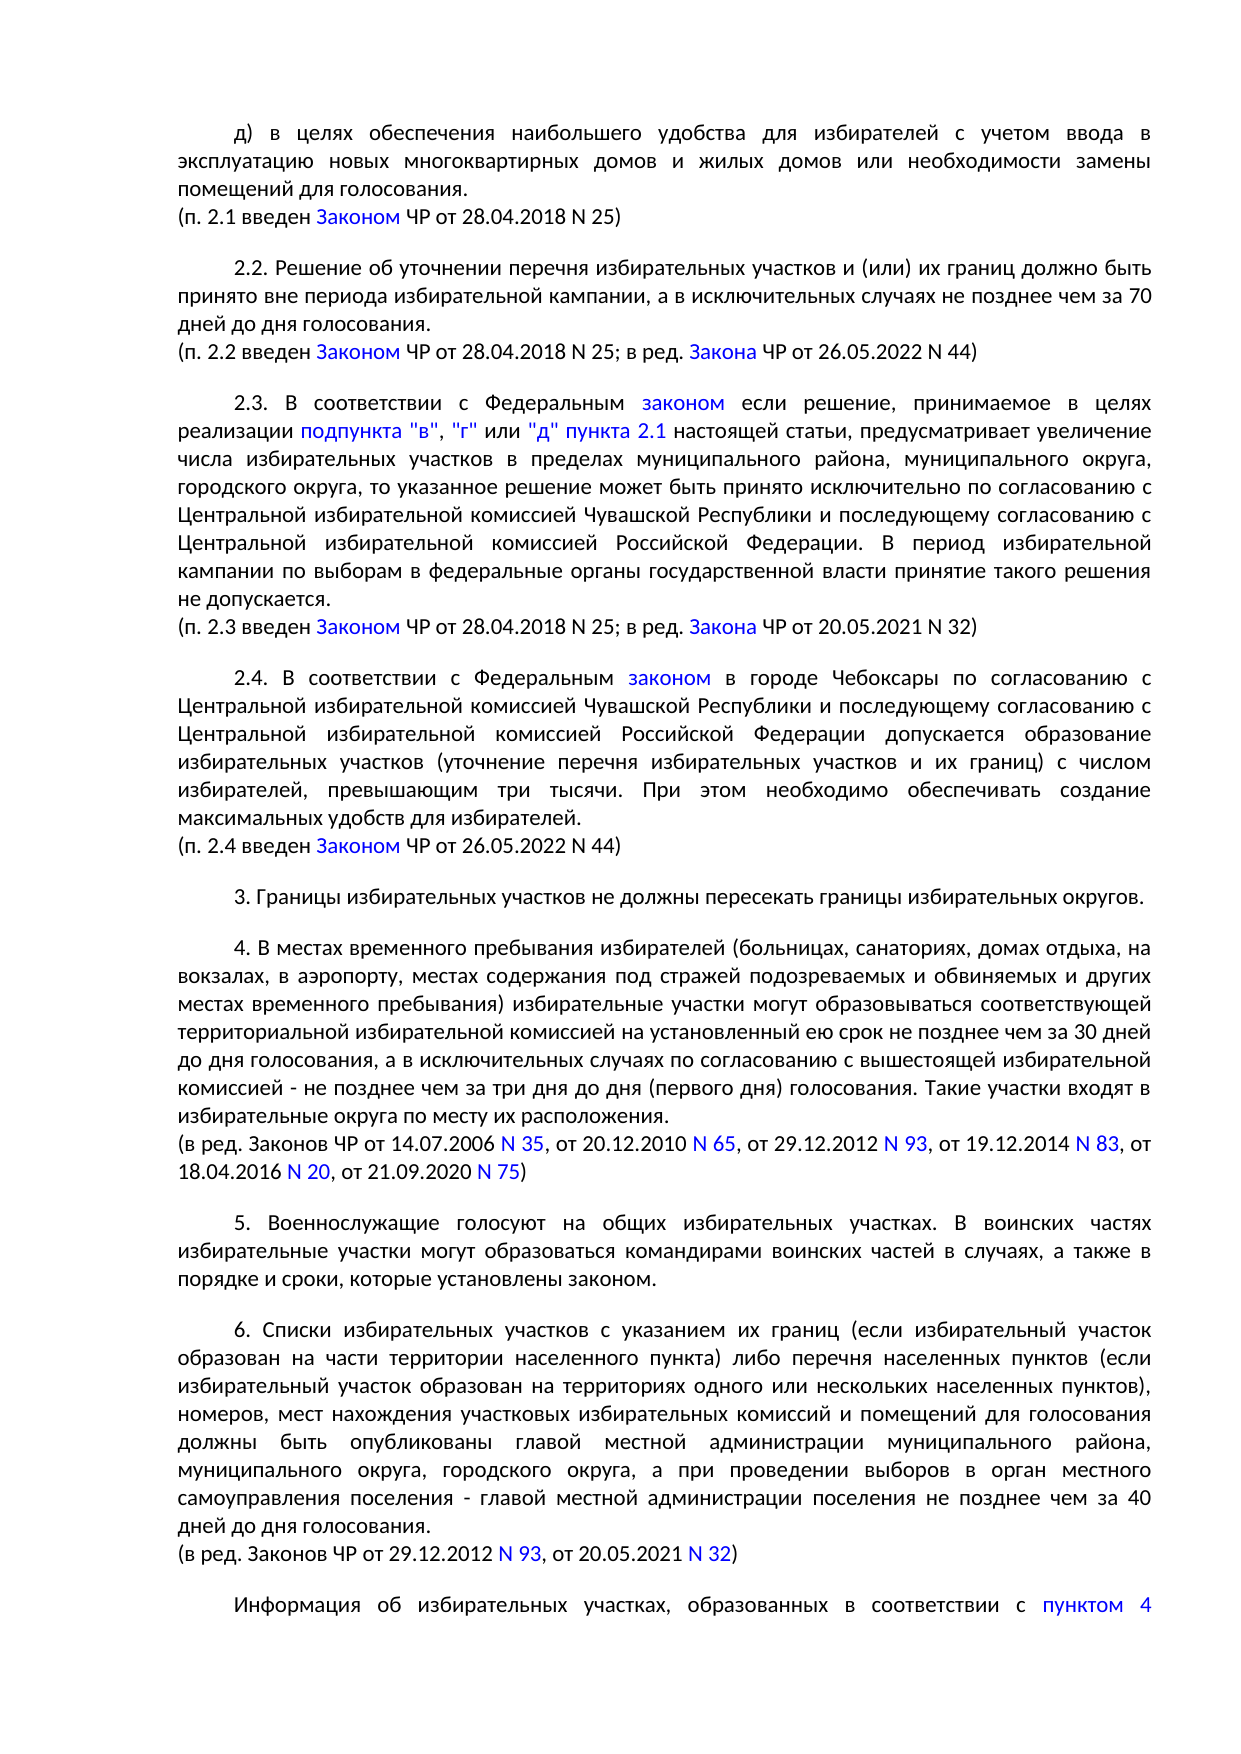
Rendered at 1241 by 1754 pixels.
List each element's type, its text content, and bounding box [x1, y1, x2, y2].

text 2.3. В соответствии с Федеральным законом если решение, принимаемое в целях реализации подпункта "в", "г" или "д" пункта 2.1 настоящей статьи, предусматривает увеличение числа избирательных участков в пределах муниципального района, муниципального округа, городского округа, то указанное решение может быть принято исключительно по согласованию с Центральной избирательной комиссией Чувашской Республики и последующему согласованию с Центральной избирательной комиссией Российской Федерации. В период избирательной кампании по выборам в федеральные органы государственной власти принятие такого решения не допускается. [177, 388, 1152, 612]
text (п. 2.2 введен Законом ЧР от 28.04.2018 N 25; в ред. Закона ЧР от 26.05.2022 N 44) [177, 337, 1152, 365]
text (в ред. Законов ЧР от 14.07.2006 N 35, от 20.12.2010 N 65, от 29.12.2012 N 93, от 19.12.2014 N 83, от 18.04.2016 N 20, от 21.09.2020 N 75) [177, 1129, 1152, 1185]
text 2.4. В соответствии с Федеральным законом в городе Чебоксары по согласованию с Центральной избирательной комиссией Чувашской Республики и последующему согласованию с Центральной избирательной комиссией Российской Федерации допускается образование избирательных участков (уточнение перечня избирательных участков и их границ) с числом избирателей, превышающим три тысячи. При этом необходимо обеспечивать создание максимальных удобств для избирателей. [177, 663, 1152, 831]
text 3. Границы избирательных участков не должны пересекать границы избирательных округов. [177, 882, 1152, 910]
text д) в целях обеспечения наибольшего удобства для избирателей с учетом ввода в эксплуатацию новых многоквартирных домов и жилых домов или необходимости замены помещений для голосования. [177, 118, 1152, 202]
text 4. В местах временного пребывания избирателей (больницах, санаториях, домах отдыха, на вокзалах, в аэропорту, местах содержания под стражей подозреваемых и обвиняемых и других местах временного пребывания) избирательные участки могут образовываться соответствующей территориальной избирательной комиссией на установленный ею срок не позднее чем за 30 дней до дня голосования, а в исключительных случаях по согласованию с вышестоящей избирательной комиссией - не позднее чем за три дня до дня (первого дня) голосования. Такие участки входят в избирательные округа по месту их расположения. [177, 933, 1152, 1129]
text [177, 1590, 1152, 1618]
text (п. 2.4 введен Законом ЧР от 26.05.2022 N 44) [177, 831, 1152, 859]
text (в ред. Законов ЧР от 29.12.2012 N 93, от 20.05.2021 N 32) [177, 1539, 1152, 1567]
text 5. Военнослужащие голосуют на общих избирательных участках. В воинских частях избирательные участки могут образоваться командирами воинских частей в случаях, а также в порядке и сроки, которые установлены законом. [177, 1208, 1152, 1292]
text (п. 2.1 введен Законом ЧР от 28.04.2018 N 25) [177, 202, 1152, 230]
text (п. 2.3 введен Законом ЧР от 28.04.2018 N 25; в ред. Закона ЧР от 20.05.2021 N 32) [177, 612, 1152, 640]
text 2.2. Решение об уточнении перечня избирательных участков и (или) их границ должно быть принято вне периода избирательной кампании, а в исключительных случаях не позднее чем за 70 дней до дня голосования. [177, 253, 1152, 337]
text 6. Списки избирательных участков с указанием их границ (если избирательный участок образован на части территории населенного пункта) либо перечня населенных пунктов (если избирательный участок образован на территориях одного или нескольких населенных пунктов), номеров, мест нахождения участковых избирательных комиссий и помещений для голосования должны быть опубликованы главой местной администрации муниципального района, муниципального округа, городского округа, а при проведении выборов в орган местного самоуправления поселения - главой местной администрации поселения не позднее чем за 40 дней до дня голосования. [177, 1315, 1152, 1539]
